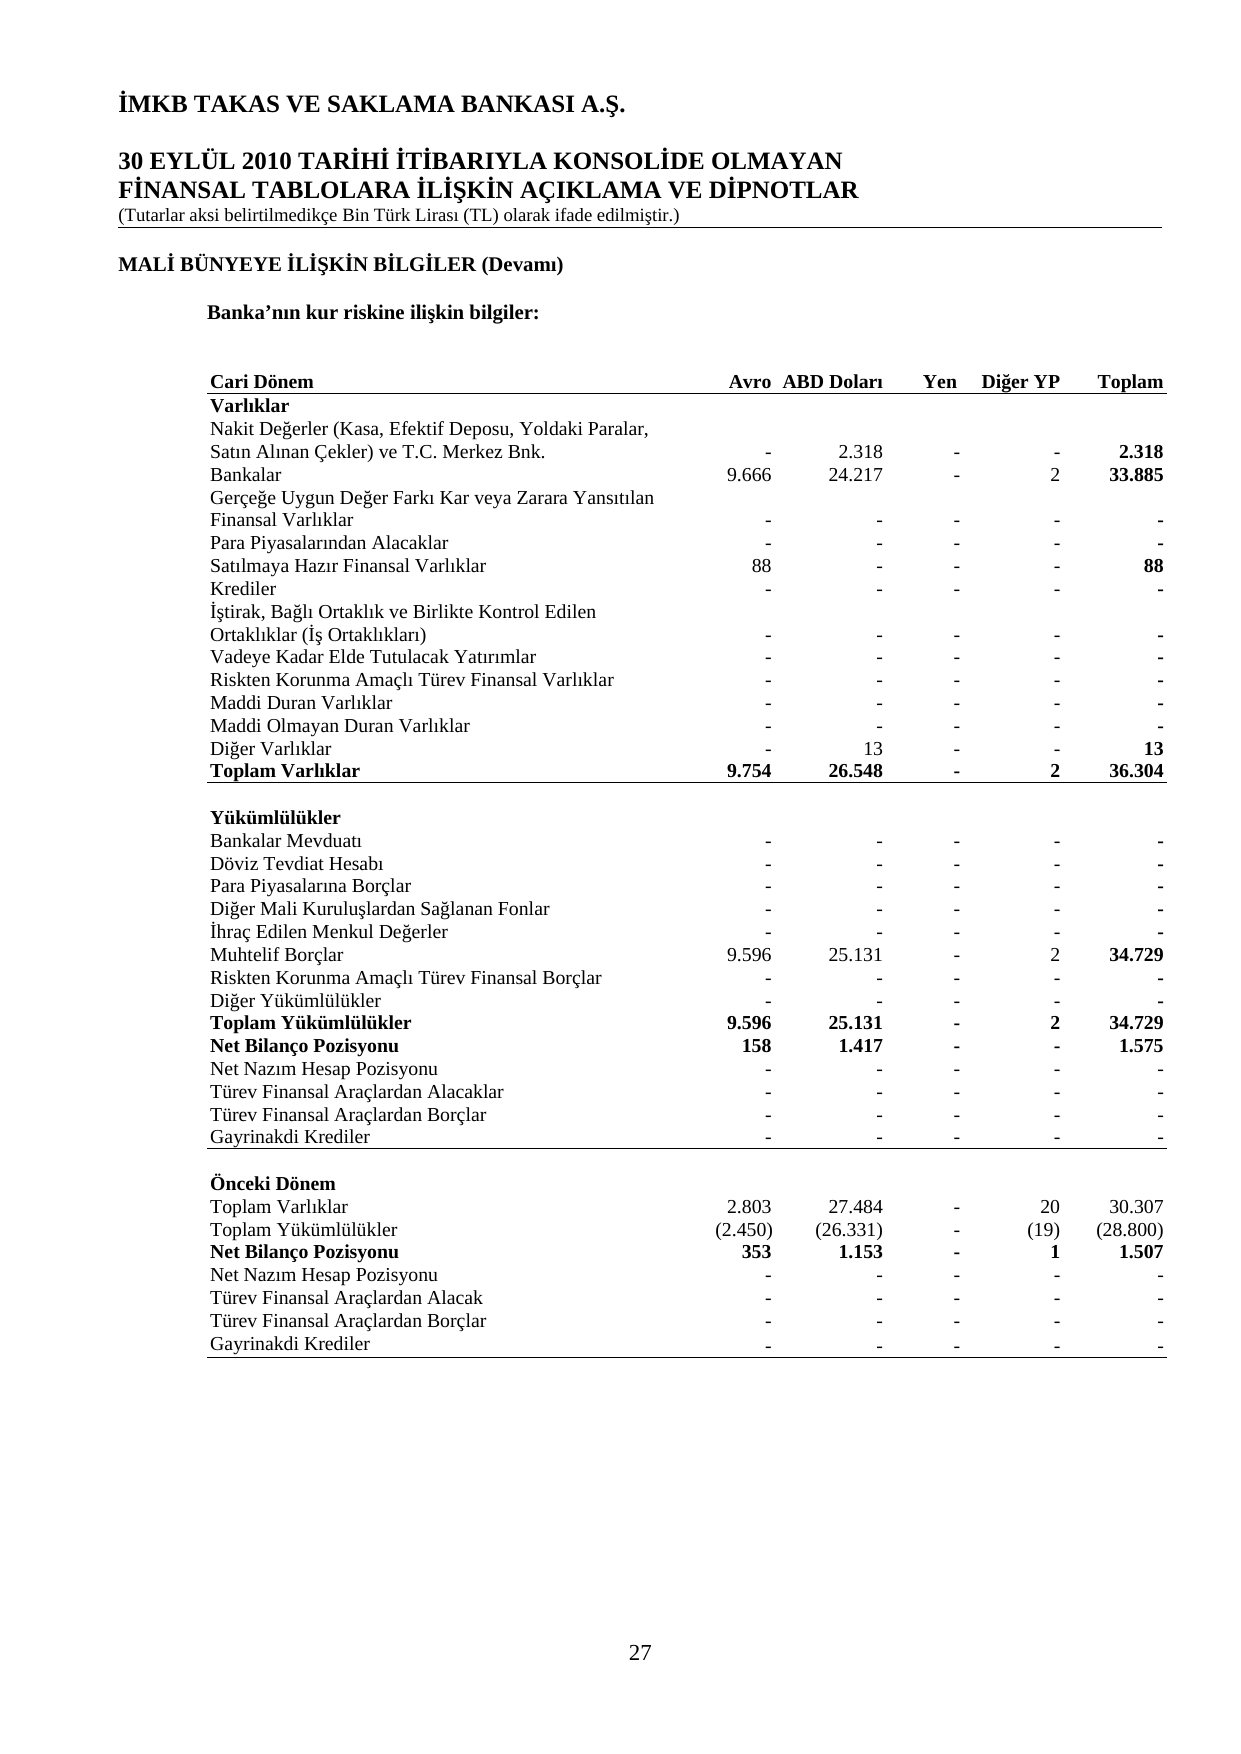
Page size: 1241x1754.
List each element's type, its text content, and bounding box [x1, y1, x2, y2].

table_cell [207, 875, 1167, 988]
text MALİ BÜNYEYE İLİŞKİN BİLGİLER (Devamı) [118, 255, 1162, 276]
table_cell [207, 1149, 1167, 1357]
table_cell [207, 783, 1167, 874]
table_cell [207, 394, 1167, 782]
text Banka’nın kur riskine ilişkin bilgiler: [118, 299, 1162, 324]
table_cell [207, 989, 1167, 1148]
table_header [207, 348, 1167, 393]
